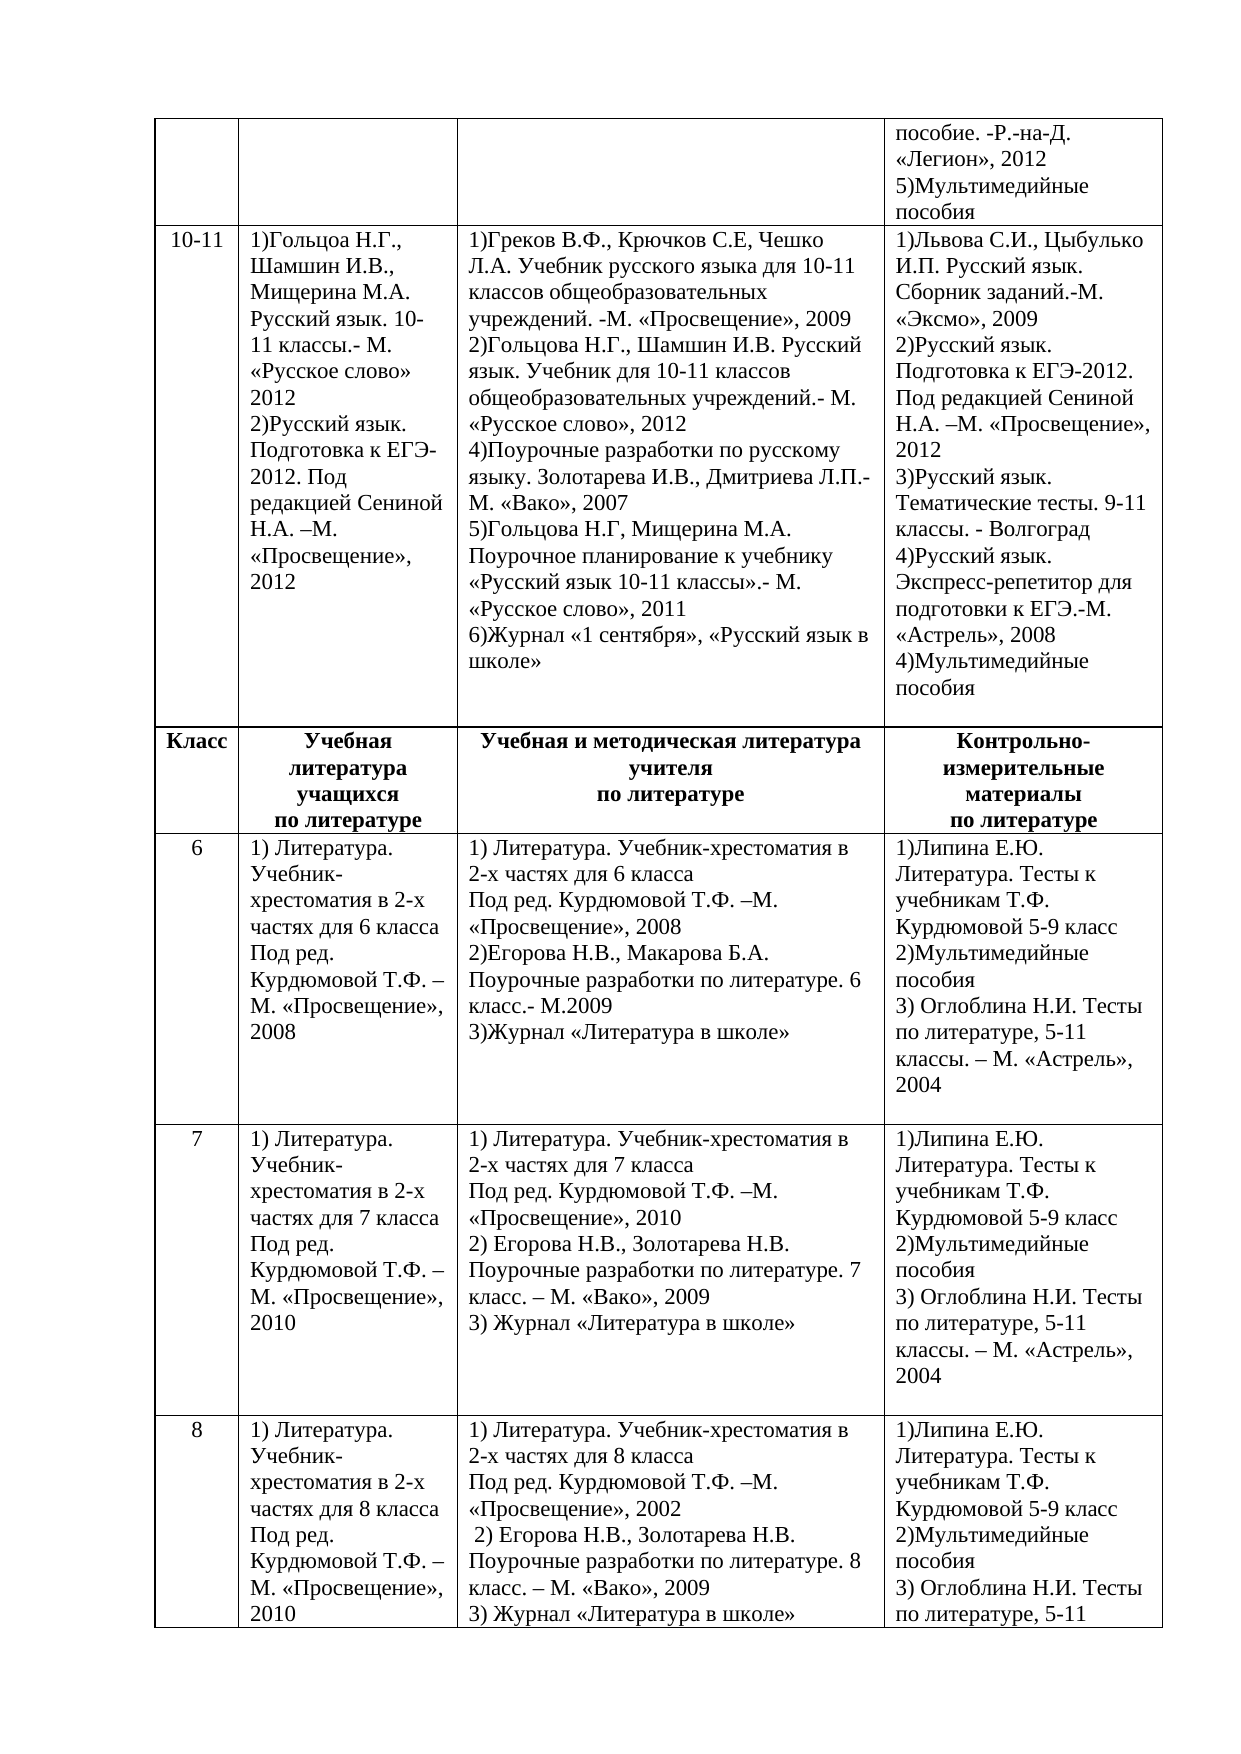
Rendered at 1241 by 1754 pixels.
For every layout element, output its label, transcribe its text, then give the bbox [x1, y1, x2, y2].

table_cell 9 [156, 119, 238, 224]
table_cell Учебная литература учащихся по литературе [239, 728, 457, 833]
table_cell Контрольно-измерительные материалы по литературе [885, 728, 1162, 833]
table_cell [458, 119, 884, 224]
table_cell 1)Львова С.И., Цыбулько И.П. Русский язык. Сборник заданий.-М. «Эксмо», 2009 2)Русский язык. Подготовка к ЕГЭ-2012. Под редакцией Сениной Н.А. –М. «Просвещение», 2012 3)Русский язык. Тематические тесты. 9-11 классы. - Волгоград 4)Русский язык. Экспресс-репетитор для подготовки к ЕГЭ.-М. «Астрель», 2008 4)Мультимедийные пособия [885, 226, 1162, 726]
table_cell 1) Литература. Учебник-хрестоматия в 2-х частях для 7 класса Под ред. Курдюмовой Т.Ф. –М. «Просвещение», 2010 2) Егорова Н.В., Золотарева Н.В. Поурочные разработки по литературе. 7 класс. – М. «Вако», 2009 3) Журнал «Литература в школе» [458, 1125, 884, 1415]
table_cell 10-11 [156, 226, 238, 726]
table_cell Класс [156, 728, 238, 833]
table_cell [239, 1416, 457, 1627]
table_cell 1) Литература. Учебник-хрестоматия в 2-х частях для 6 класса Под ред. Курдюмовой Т.Ф. –М. «Просвещение», 2008 2)Егорова Н.В., Макарова Б.А. Поурочные разработки по литературе. 6 класс.- М.2009 3)Журнал «Литература в школе» [458, 834, 884, 1124]
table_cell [239, 119, 457, 224]
table_cell 1) Литература. Учебник-хрестоматия в 2-х частях для 6 класса Под ред. Курдюмовой Т.Ф. –М. «Просвещение», 2008 [239, 834, 457, 1124]
table_cell 6 [156, 834, 238, 1124]
table_cell 1)Греков В.Ф., Крючков С.Е, Чешко Л.А. Учебник русского языка для 10-11 классов общеобразовательных учреждений. -М. «Просвещение», 2009 2)Гольцова Н.Г., Шамшин И.В. Русский язык. Учебник для 10-11 классов общеобразовательных учреждений.- М. «Русское слово», 2012 4)Поурочные разработки по русскому языку. Золотарева И.В., Дмитриева Л.П.-М. «Вако», 2007 5)Гольцова Н.Г, Мищерина М.А. Поурочное планирование к учебнику «Русский язык 10-11 классы».- М. «Русское слово», 2011 6)Журнал «1 сентября», «Русский язык в школе» [458, 226, 884, 726]
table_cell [885, 119, 1162, 224]
table_cell 8 [156, 1416, 238, 1627]
table_cell 7 [156, 1125, 238, 1415]
table_cell 1) Литература. Учебник-хрестоматия в 2-х частях для 7 класса Под ред. Курдюмовой Т.Ф. –М. «Просвещение», 2010 [239, 1125, 457, 1415]
table_cell Учебная и методическая литература учителя по литературе [458, 728, 884, 833]
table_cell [885, 1416, 1162, 1627]
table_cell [458, 1416, 884, 1627]
table_cell 1)Гольцоа Н.Г., Шамшин И.В., Мищерина М.А. Русский язык. 10-11 классы.- М. «Русское слово» 2012 2)Русский язык. Подготовка к ЕГЭ-2012. Под редакцией Сениной Н.А. –М. «Просвещение», 2012 [239, 226, 457, 726]
